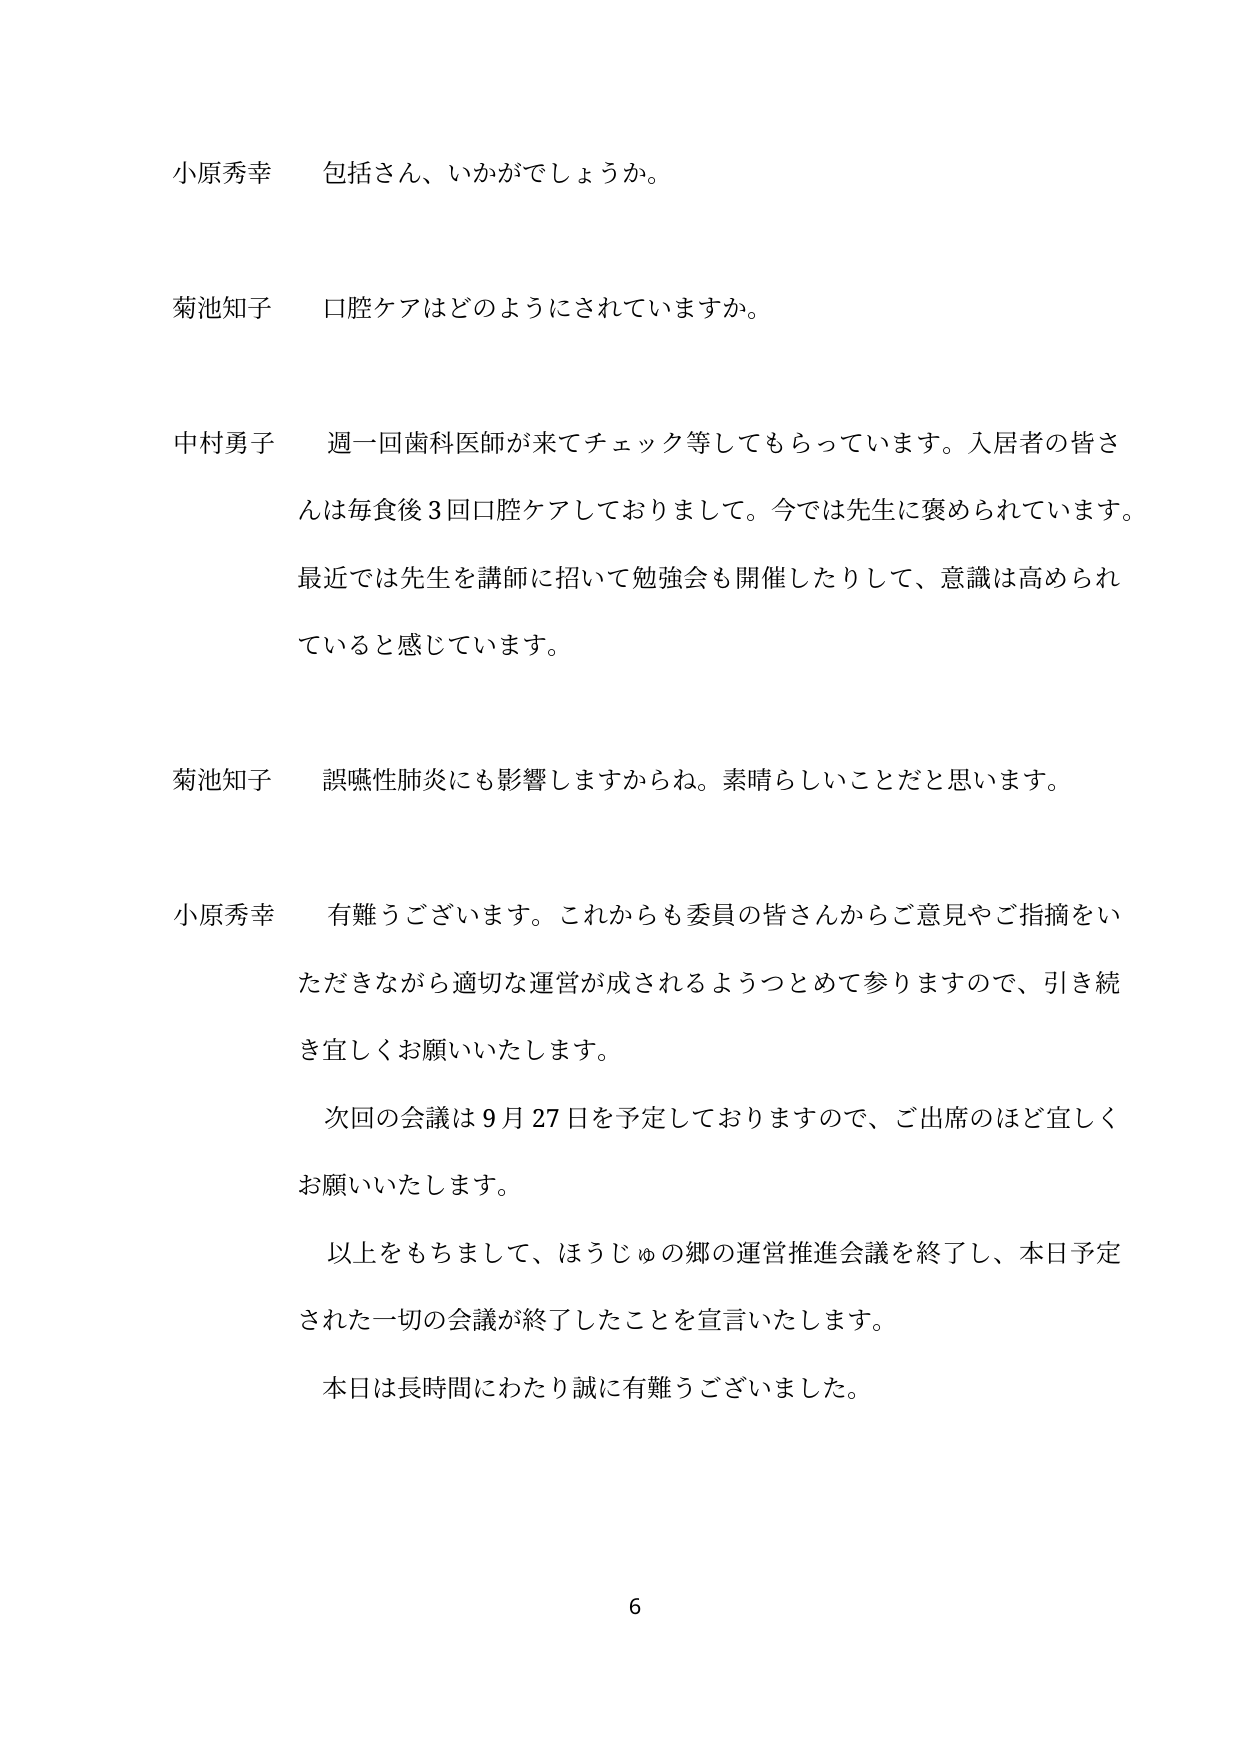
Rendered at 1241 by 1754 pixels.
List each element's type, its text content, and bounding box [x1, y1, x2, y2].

text 中村勇子 週一回歯科医師が来てチェック等してもらっています。入居者の皆さんは毎食後3回口腔ケアしておりまして。今では先生に褒められています。最近では先生を講師に招いて勉強会も開催したりして、意識は高められていると感じています。 [148, 408, 1122, 678]
text 小原秀幸 包括さん、いかがでしょうか。 [148, 138, 1122, 205]
text 次回の会議は9月27日を予定しておりますので、ご出席のほど宜しくお願いいたします。 [148, 1083, 1122, 1218]
text 以上をもちまして、ほうじゅの郷の運営推進会議を終了し、本日予定された一切の会議が終了したことを宣言いたします。 [148, 1218, 1122, 1353]
text 小原秀幸 有難うございます。これからも委員の皆さんからご意見やご指摘をいただきながら適切な運営が成されるようつとめて参りますので、引き続き宜しくお願いいたします。 [148, 880, 1122, 1083]
text 本日は長時間にわたり誠に有難うございました。 [148, 1353, 1122, 1420]
text 菊池知子 誤嚥性肺炎にも影響しますからね。素晴らしいことだと思います。 [148, 745, 1122, 813]
text 菊池知子 口腔ケアはどのようにされていますか。 [148, 273, 1122, 340]
